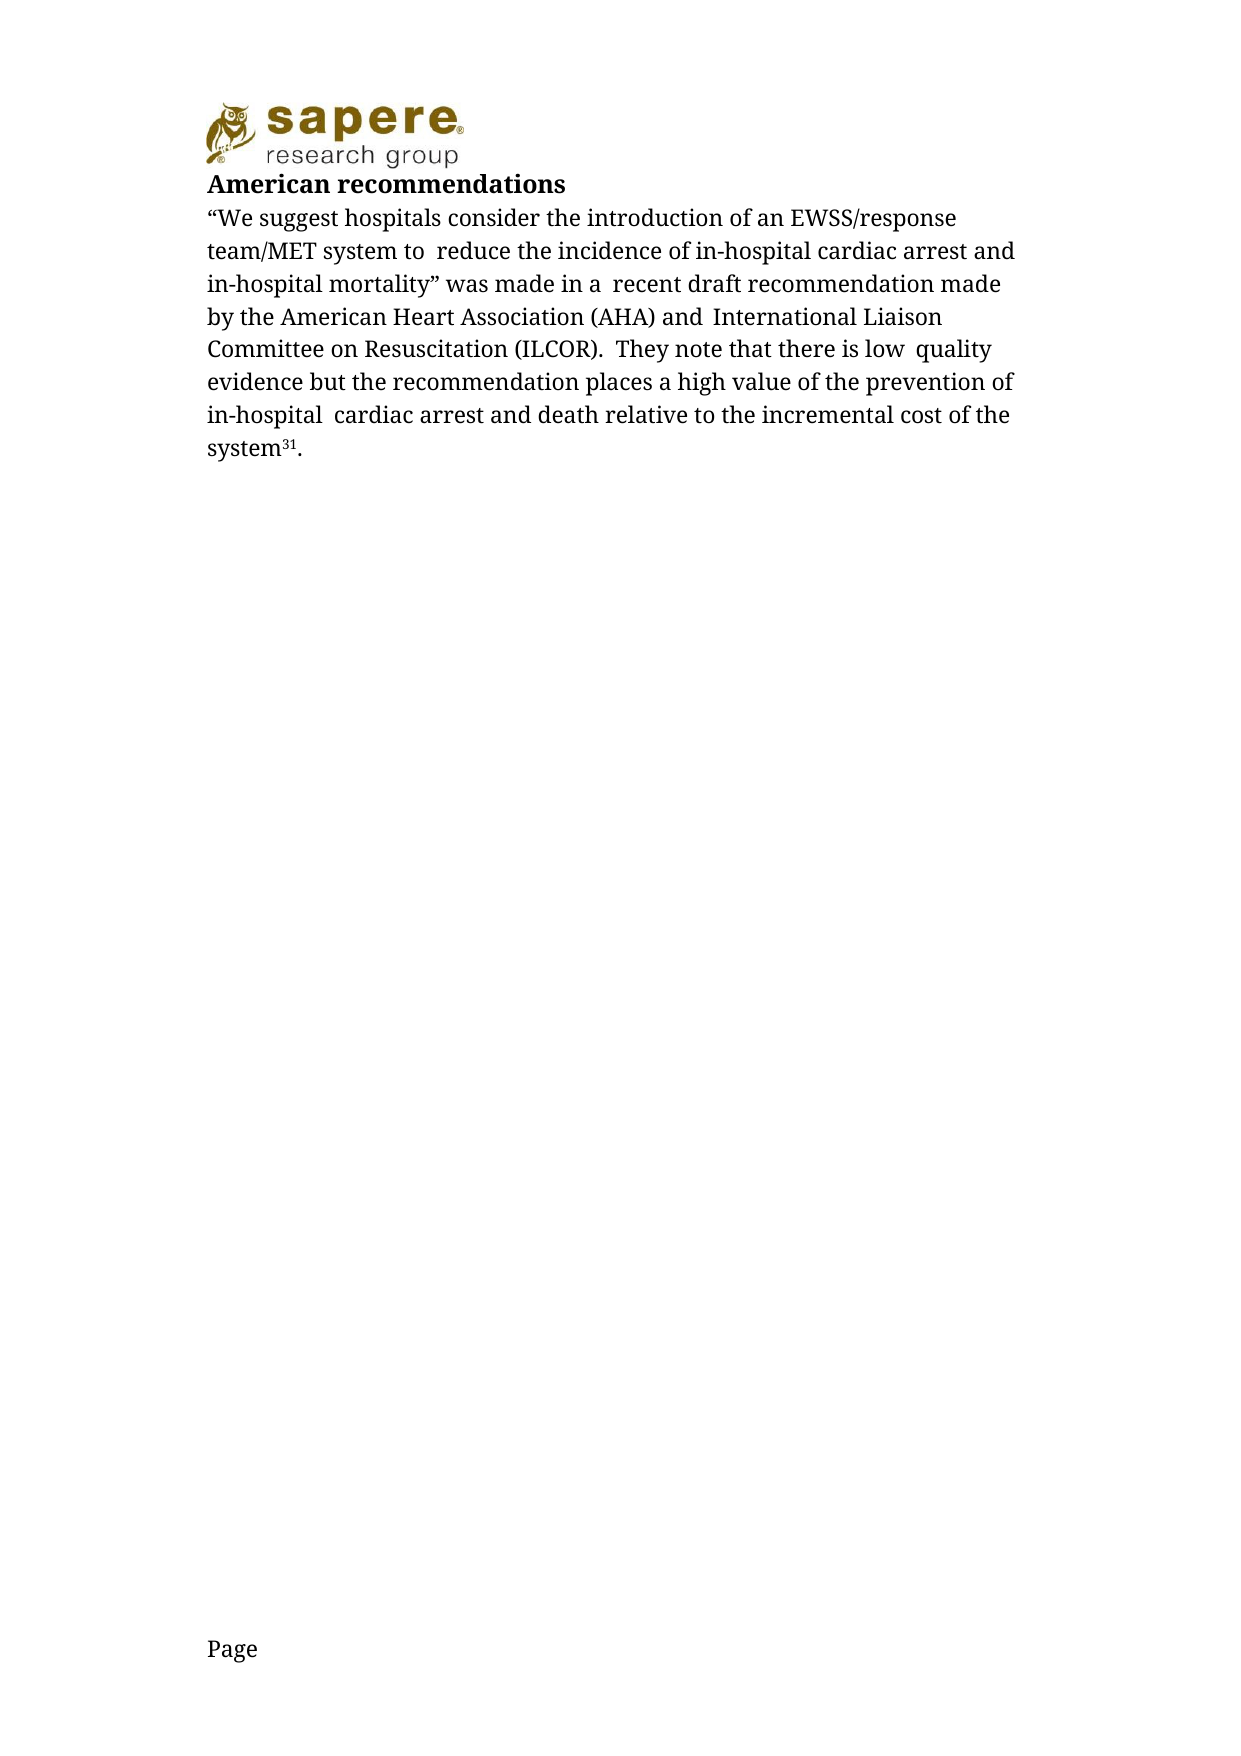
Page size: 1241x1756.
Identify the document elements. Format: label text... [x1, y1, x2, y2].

text “We suggest hospitals consider the introduction of an EWSS/response team/MET system to reduce the incidence of in-hospital cardiac arrest and in-hospital mortality” was made in a recent draft recommendation made by the American Heart Association (AHA) and International Liaison Committee on Resuscitation (ILCOR). They note that there is low quality evidence but the recommendation places a high value of the prevention of in-hospital cardiac arrest and death relative to the incremental cost of the system31. [207, 202, 1034, 463]
picture [206, 90, 464, 169]
subtitle American recommendations [207, 167, 1065, 201]
